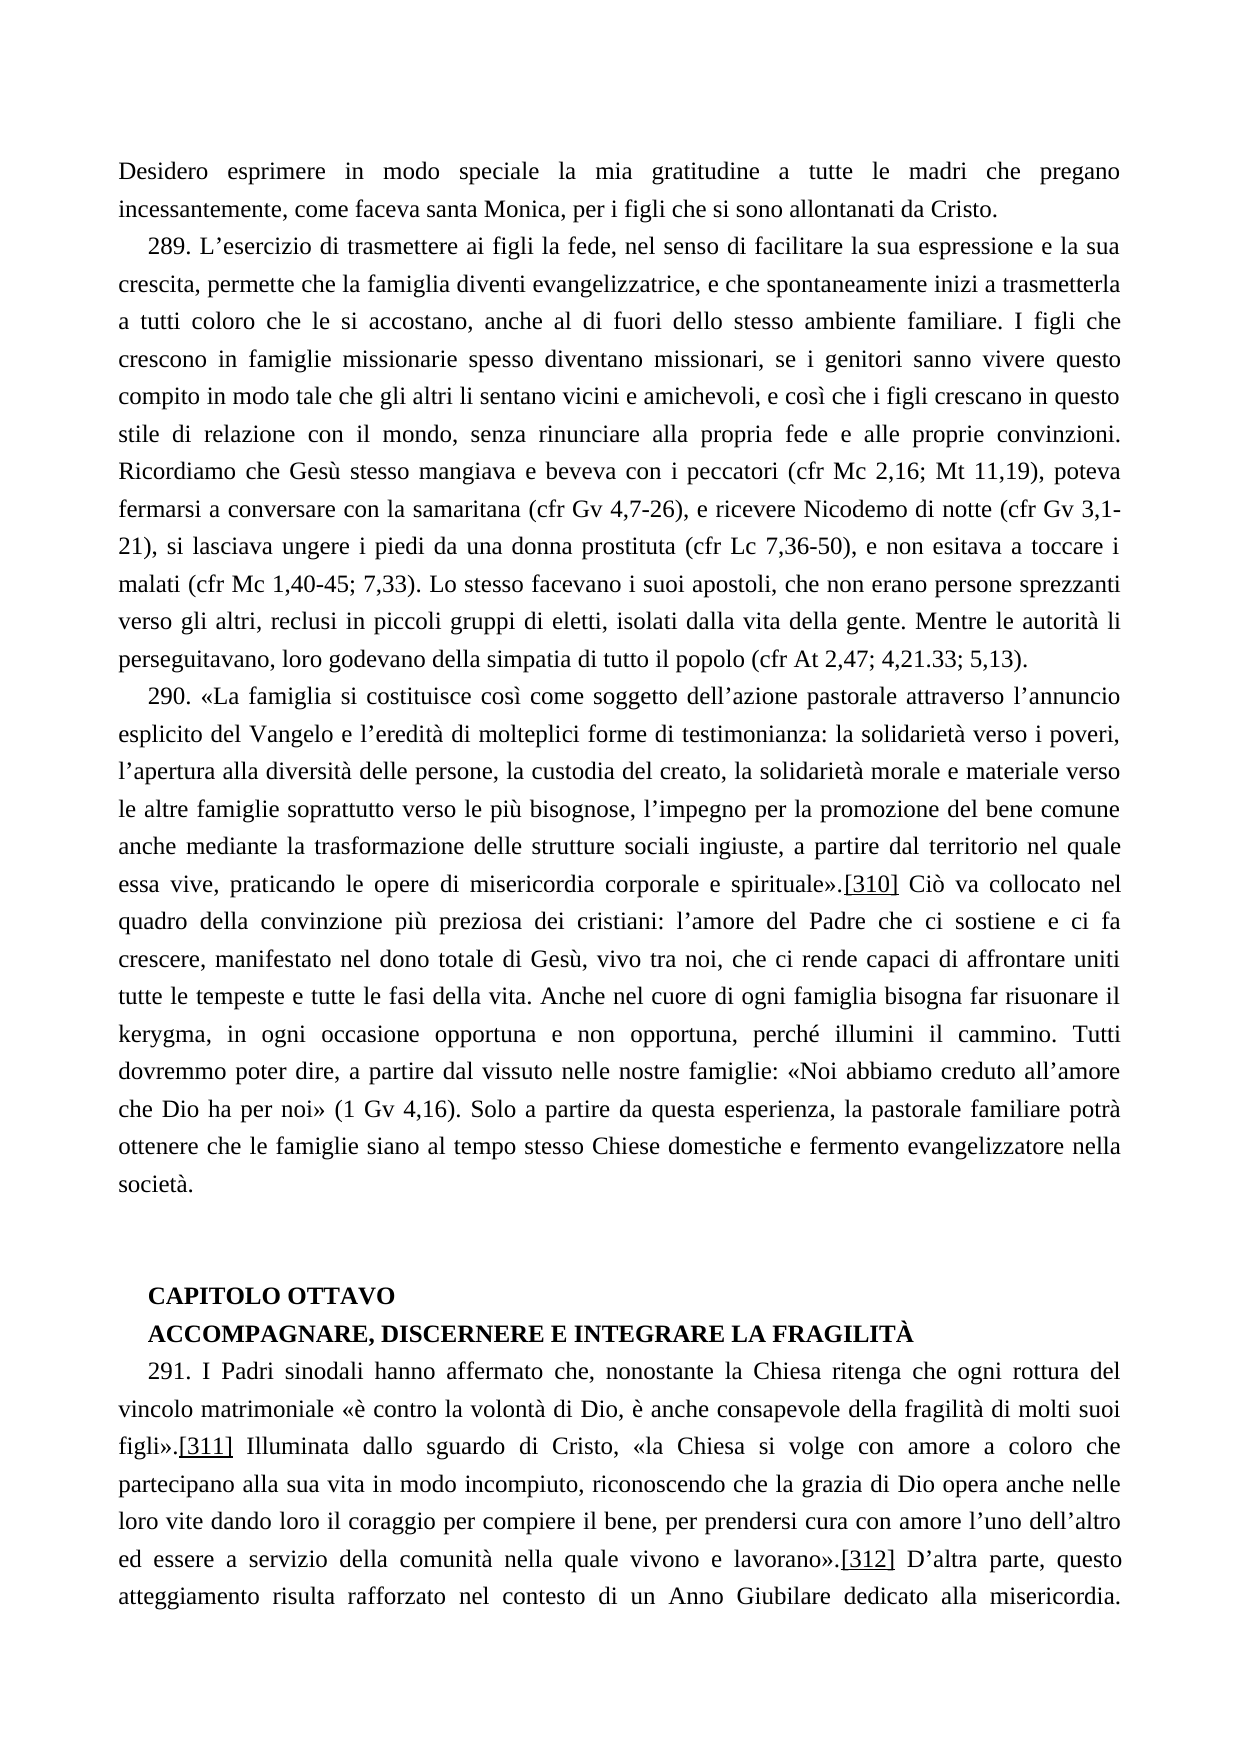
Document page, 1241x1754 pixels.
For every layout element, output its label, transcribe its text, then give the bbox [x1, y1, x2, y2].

text CAPITOLO OTTAVO [118, 1273, 1122, 1310]
text 289. L’esercizio di trasmettere ai figli la fede, nel senso di facilitare la sua espressione e la sua crescita, permette che la famiglia diventi evangelizzatrice, e che spontaneamente inizi a trasmetterla a tutti coloro che le si accostano, anche al di fuori dello stesso ambiente familiare. I figli che crescono in famiglie missionarie spesso diventano missionari, se i genitori sanno vivere questo compito in modo tale che gli altri li sentano vicini e amichevoli, e così che i figli crescano in questo stile di relazione con il mondo, senza rinunciare alla propria fede e alle proprie convinzioni. Ricordiamo che Gesù stesso mangiava e beveva con i peccatori (cfr Mc 2,16; Mt 11,19), poteva fermarsi a conversare con la samaritana (cfr Gv 4,7-26), e ricevere Nicodemo di notte (cfr Gv 3,1-21), si lasciava ungere i piedi da una donna prostituta (cfr Lc 7,36-50), e non esitava a toccare i malati (cfr Mc 1,40-45; 7,33). Lo stesso facevano i suoi apostoli, che non erano persone sprezzanti verso gli altri, reclusi in piccoli gruppi di eletti, isolati dalla vita della gente. Mentre le autorità li perseguitavano, loro godevano della simpatia di tutto il popolo (cfr At 2,47; 4,21.33; 5,13). [118, 223, 1122, 673]
text 290. «La famiglia si costituisce così come soggetto dell’azione pastorale attraverso l’annuncio esplicito del Vangelo e l’eredità di molteplici forme di testimonianza: la solidarietà verso i poveri, l’apertura alla diversità delle persone, la custodia del creato, la solidarietà morale e materiale verso le altre famiglie soprattutto verso le più bisognose, l’impegno per la promozione del bene comune anche mediante la trasformazione delle strutture sociali ingiuste, a partire dal territorio nel quale essa vive, praticando le opere di misericordia corporale e spirituale».[310] Ciò va collocato nel quadro della convinzione più preziosa dei cristiani: l’amore del Padre che ci sostiene e ci fa crescere, manifestato nel dono totale di Gesù, vivo tra noi, che ci rende capaci di affrontare uniti tutte le tempeste e tutte le fasi della vita. Anche nel cuore di ogni famiglia bisogna far risuonare il kerygma, in ogni occasione opportuna e non opportuna, perché illumini il cammino. Tutti dovremmo poter dire, a partire dal vissuto nelle nostre famiglie: «Noi abbiamo creduto all’amore che Dio ha per noi» (1 Gv 4,16). Solo a partire da questa esperienza, la pastorale familiare potrà ottenere che le famiglie siano al tempo stesso Chiese domestiche e fermento evangelizzatore nella società. [118, 673, 1122, 1198]
text ACCOMPAGNARE, DISCERNERE E INTEGRARE LA FRAGILITÀ [118, 1310, 1122, 1348]
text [118, 148, 1122, 223]
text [118, 1348, 1122, 1610]
